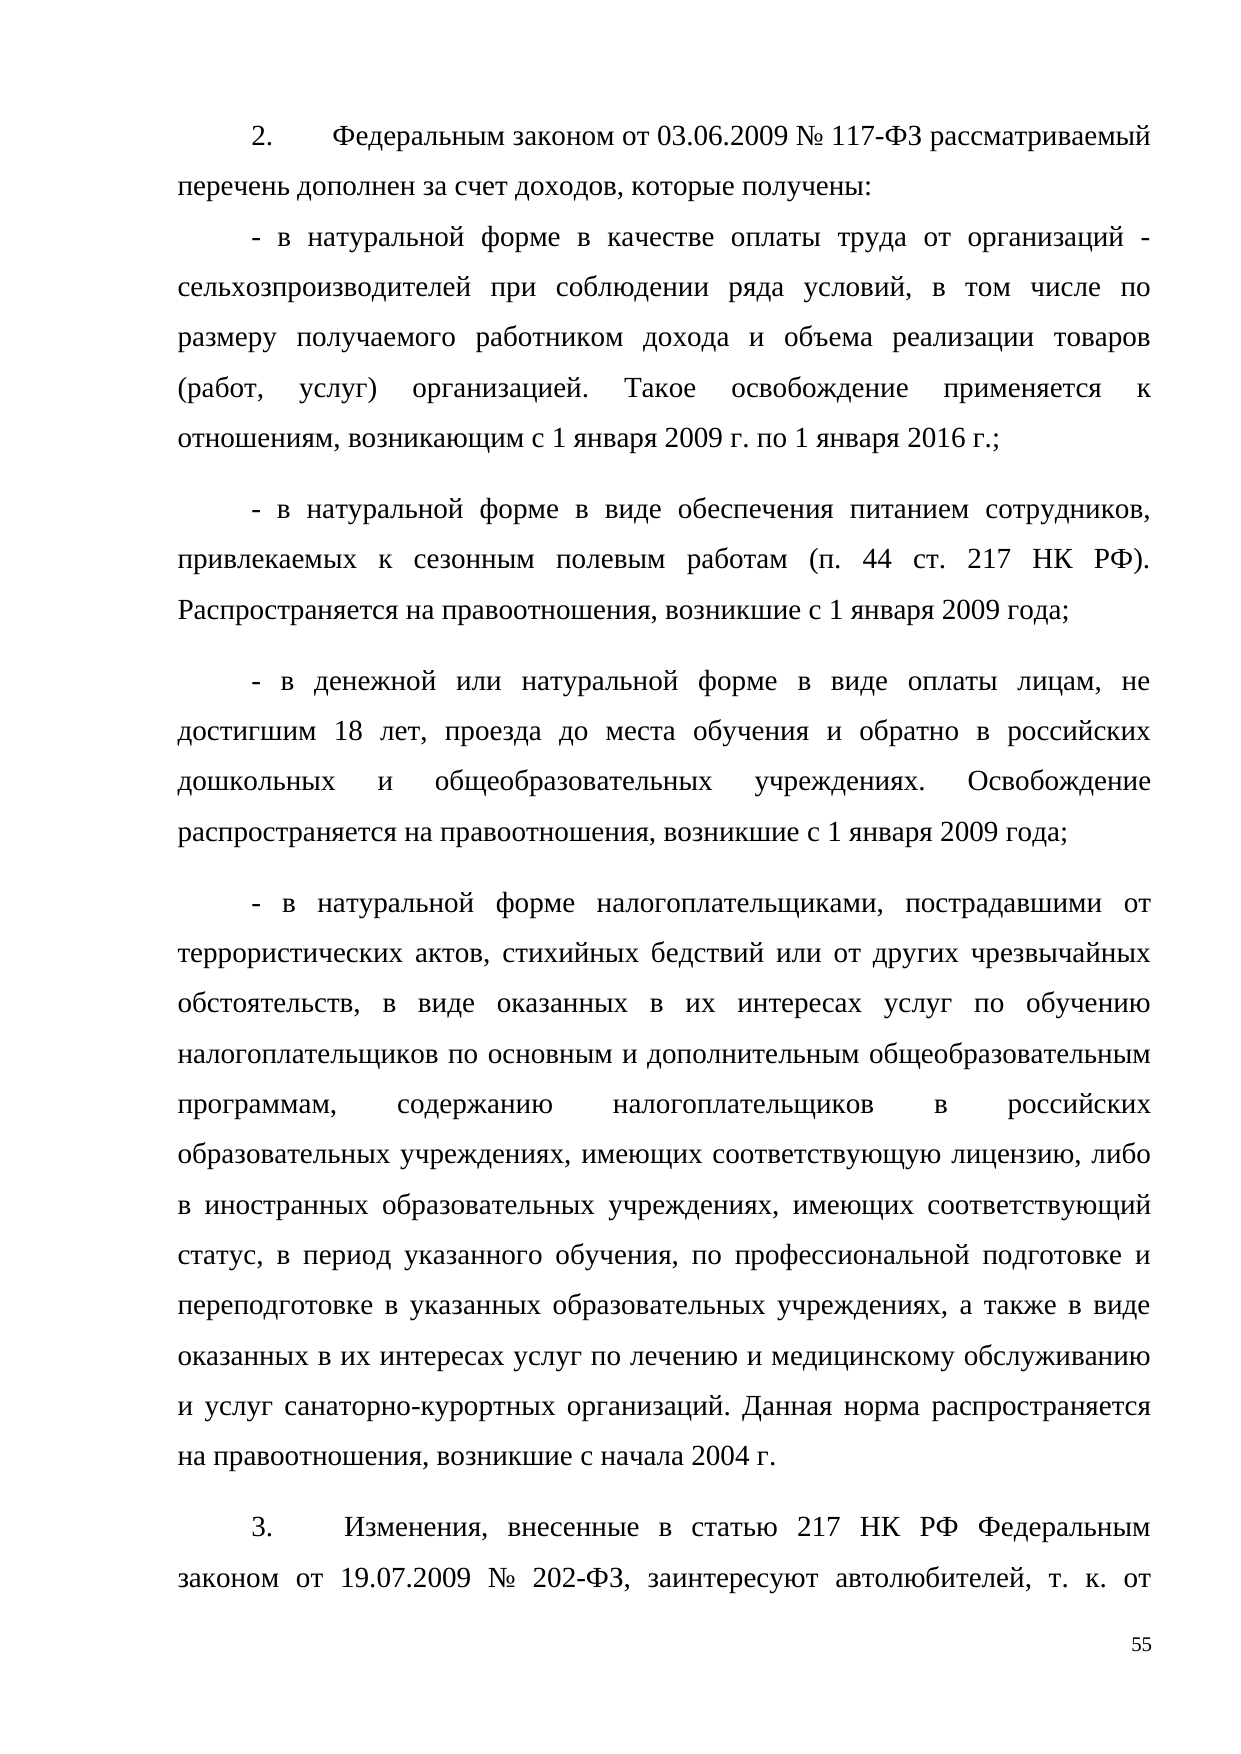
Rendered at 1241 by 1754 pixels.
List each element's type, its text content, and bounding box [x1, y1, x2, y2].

list Федеральным законом от 03.06.2009 № 117-ФЗ рассматриваемый перечень дополнен за счет доходов, которые получены: [177, 118, 1152, 202]
text - в натуральной форме в виде обеспечения питанием сотрудников, привлекаемых к сезонным полевым работам (п. 44 ст. 217 НК РФ). Распространяется на правоотношения, возникшие с 1 января 2009 года; [177, 491, 1152, 625]
text - в денежной или натуральной форме в виде оплаты лицам, не достигшим 18 лет, проезда до места обучения и обратно в российских дошкольных и общеобразовательных учреждениях. Освобождение распространяется на правоотношения, возникшие с 1 января 2009 года; [177, 663, 1152, 847]
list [177, 1509, 1152, 1593]
text - в натуральной форме в качестве оплаты труда от организаций - сельхозпроизводителей при соблюдении ряда условий, в том числе по размеру получаемого работником дохода и объема реализации товаров (работ, услуг) организацией. Такое освобождение применяется к отношениям, возникающим с 1 января . по 1 января .; [177, 219, 1152, 453]
text - в натуральной форме налогоплательщиками, пострадавшими от террористических актов, стихийных бедствий или от других чрезвычайных обстоятельств, в виде оказанных в их интересах услуг по обучению налогоплательщиков по основным и дополнительным общеобразовательным программам, содержанию налогоплательщиков в российских образовательных учреждениях, имеющих соответствующую лицензию, либо в иностранных образовательных учреждениях, имеющих соответствующий статус, в период указанного обучения, по профессиональной подготовке и переподготовке в указанных образовательных учреждениях, а также в виде оказанных в их интересах услуг по лечению и медицинскому обслуживанию и услуг санаторно-курортных организаций. Данная норма распространяется на правоотношения, возникшие с начала . [177, 885, 1152, 1472]
